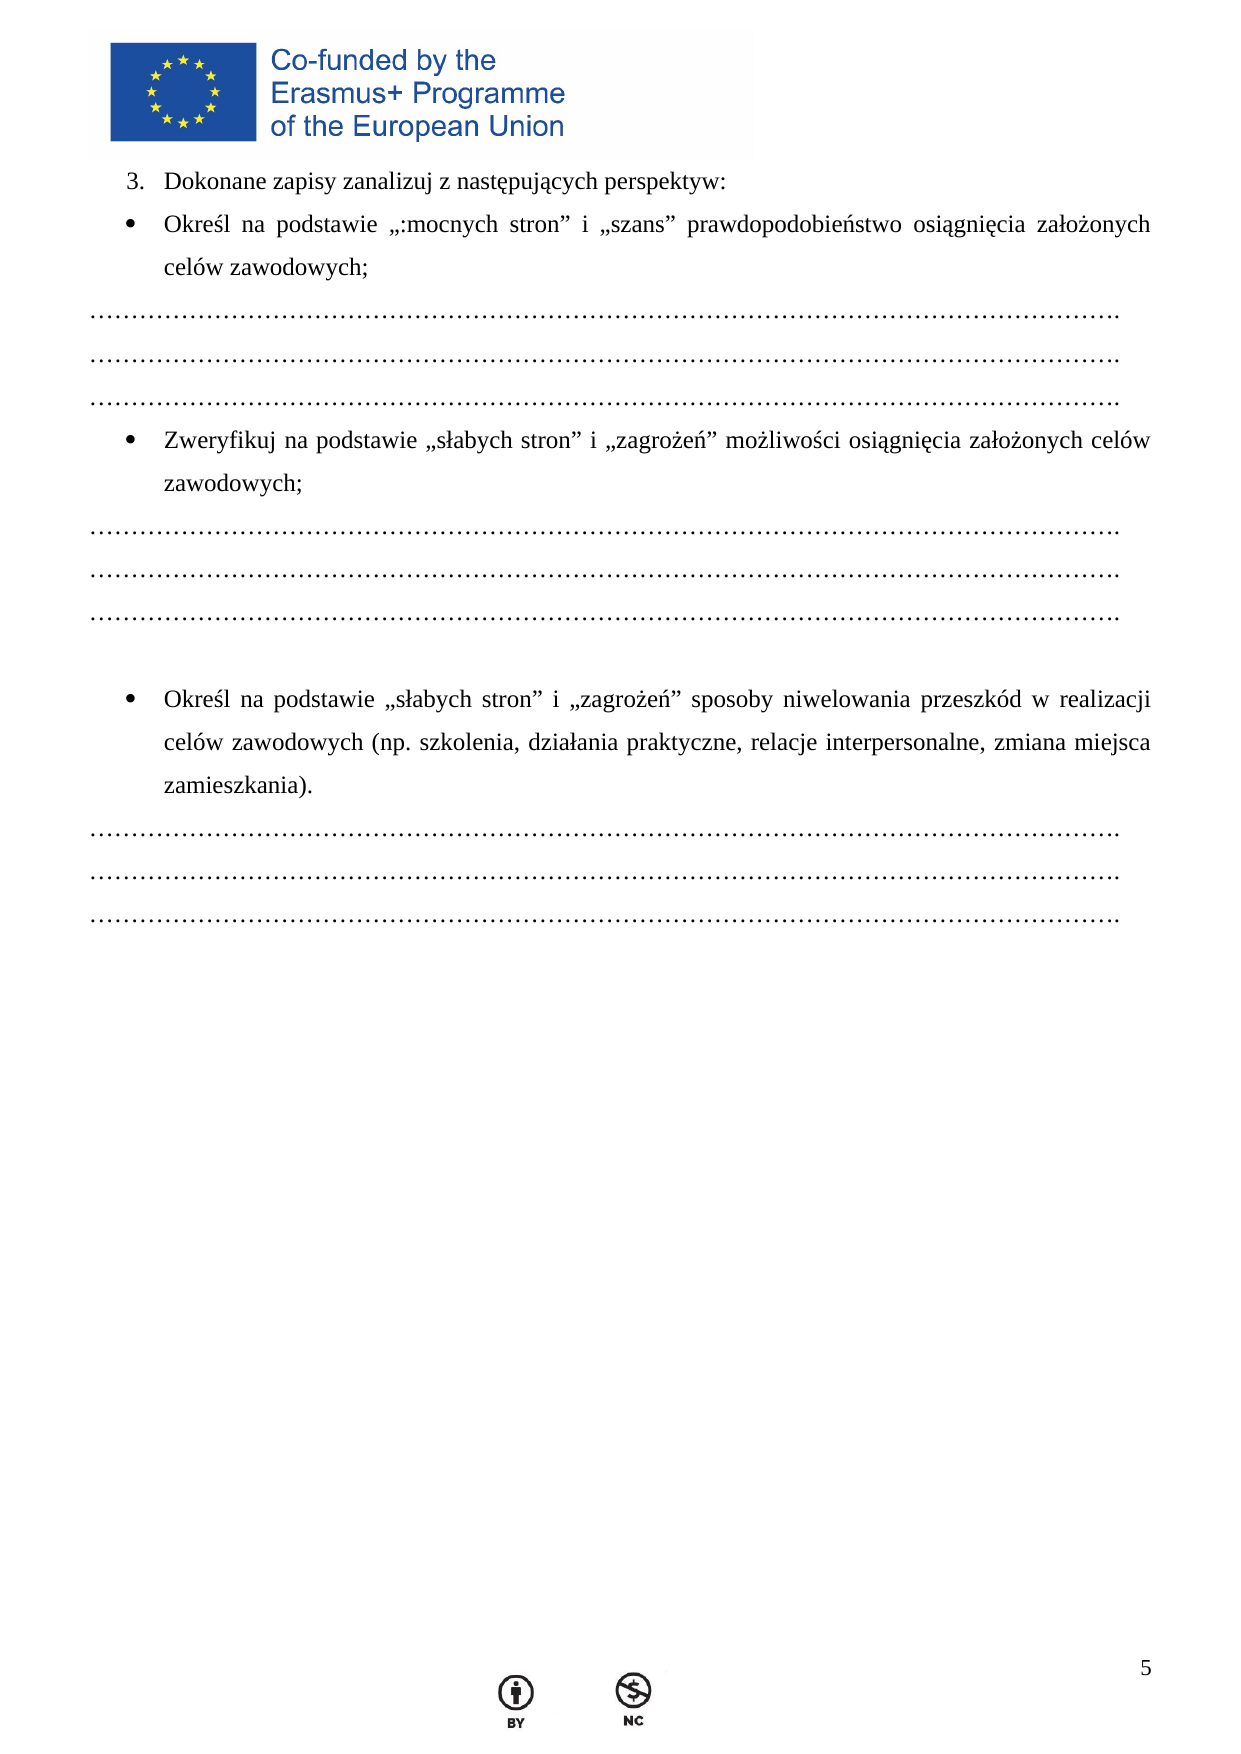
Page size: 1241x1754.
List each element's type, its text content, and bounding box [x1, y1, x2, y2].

picture [439, 1652, 724, 1740]
list ……………………………………………………………………………………………………………. [89, 554, 1152, 583]
list ……………………………………………………………………………………………………………. [89, 511, 1152, 540]
list Określ na podstawie „:mocnych stron” i „szans” prawdopodobieństwo osiągnięcia założonych celów zawodowych; [126, 209, 1152, 281]
list ……………………………………………………………………………………………………………. [89, 856, 1152, 885]
text ……………………………………………………………………………………………………………. [89, 899, 1152, 928]
list ……………………………………………………………………………………………………………. [89, 296, 1152, 324]
list ……………………………………………………………………………………………………………. [89, 813, 1152, 842]
list ……………………………………………………………………………………………………………. [89, 339, 1152, 367]
list Zweryfikuj na podstawie „słabych stron” i „zagrożeń” możliwości osiągnięcia założonych celów zawodowych; [126, 425, 1152, 497]
picture [88, 29, 753, 159]
list Określ na podstawie „słabych stron” i „zagrożeń” sposoby niwelowania przeszkód w realizacji celów zawodowych (np. szkolenia, działania praktyczne, relacje interpersonalne, zmiana miejsca zamieszkania). [126, 684, 1152, 799]
text ……………………………………………………………………………………………………………. [89, 382, 1152, 411]
list Dokonane zapisy zanalizuj z następujących perspektyw: [126, 166, 1152, 195]
text ……………………………………………………………………………………………………………. [89, 597, 1152, 626]
